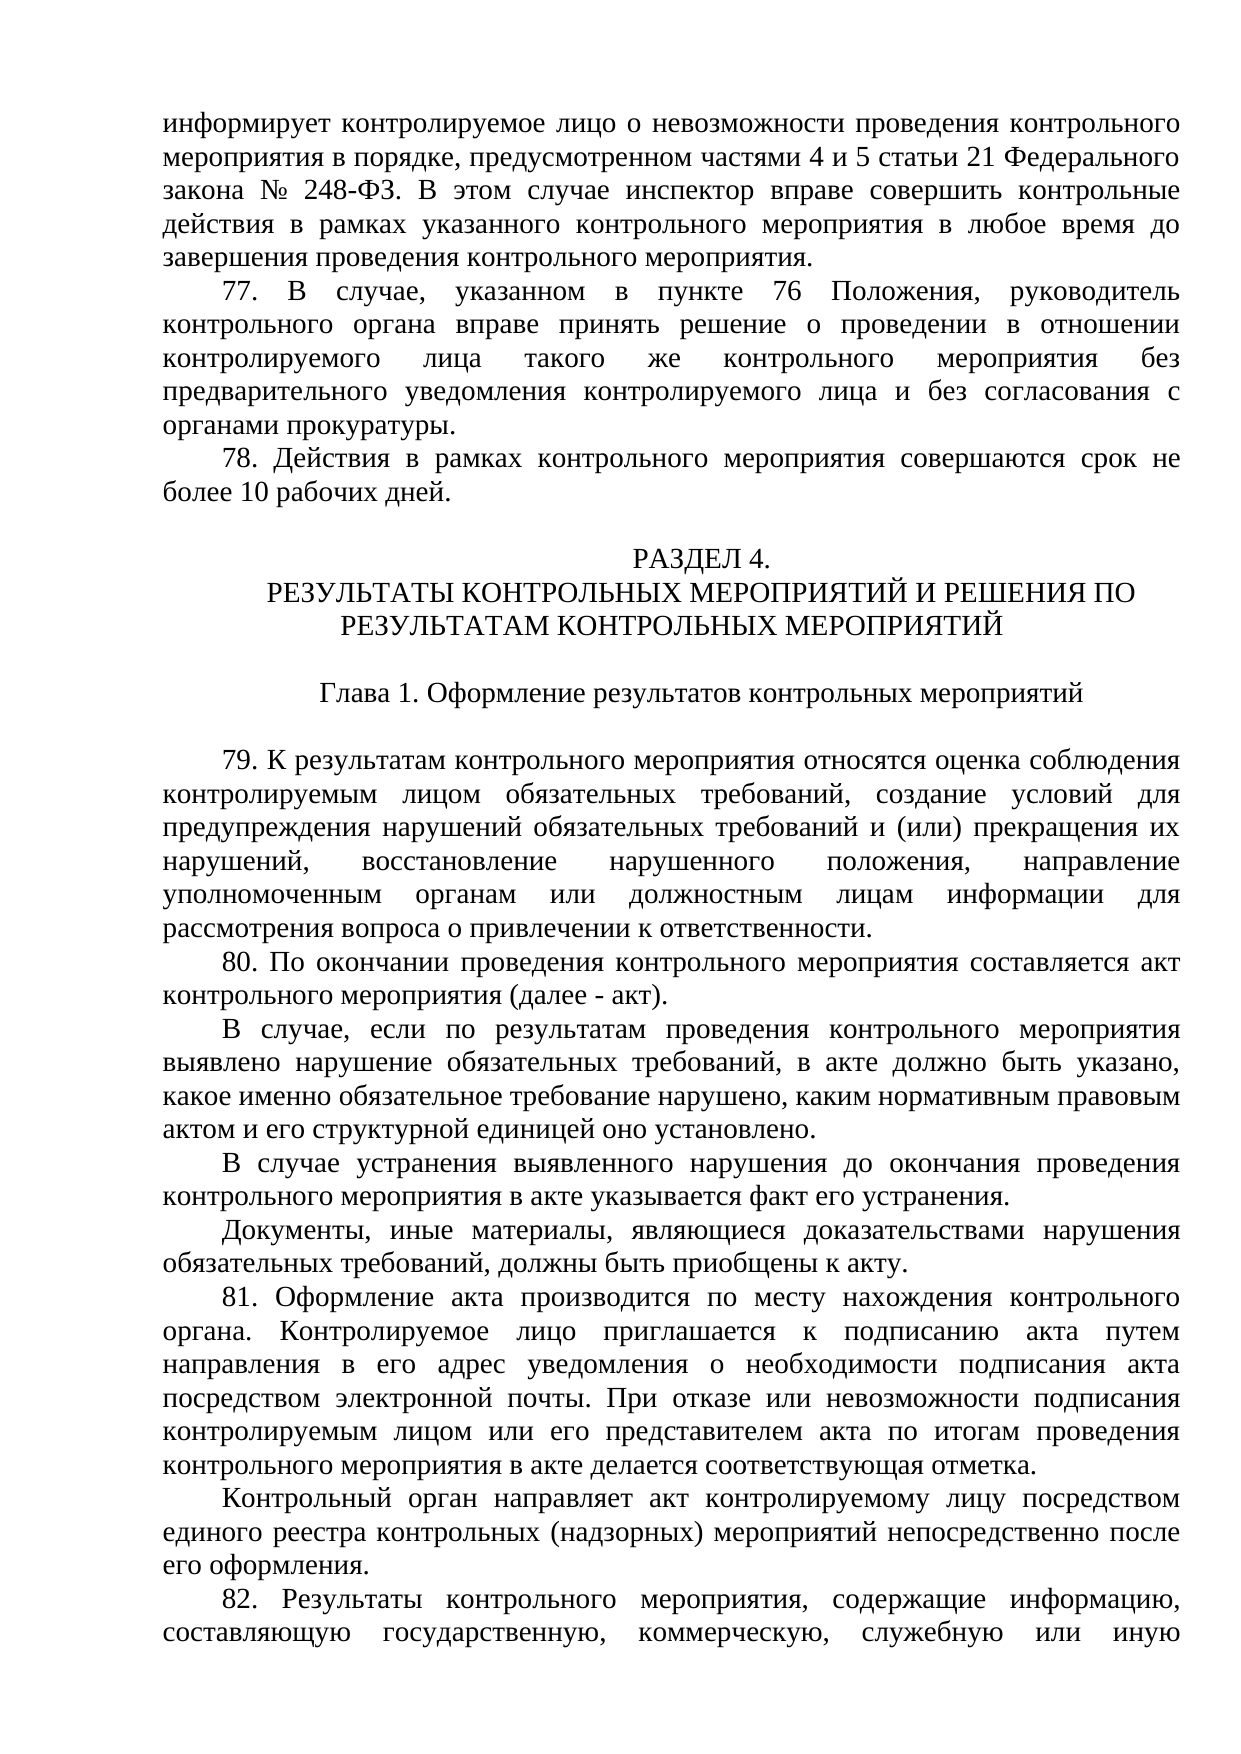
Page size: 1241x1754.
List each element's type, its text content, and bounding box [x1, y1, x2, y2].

text 77. В случае, указанном в пункте 76 Положения, руководитель контрольного органа вправе принять решение о проведении в отношении контролируемого лица такого же контрольного мероприятия без предварительного уведомления контролируемого лица и без согласования с органами прокуратуры. [162, 273, 1181, 441]
text Контрольный орган направляет акт контролируемому лицу посредством единого реестра контрольных (надзорных) мероприятий непосредственно после его оформления. [162, 1480, 1181, 1581]
text 81. Оформление акта производится по месту нахождения контрольного органа. Контролируемое лицо приглашается к подписанию акта путем направления в его адрес уведомления о необходимости подписания акта посредством электронной почты. При отказе или невозможности подписания контролируемым лицом или его представителем акта по итогам проведения контрольного мероприятия в акте делается соответствующая отметка. [162, 1279, 1181, 1480]
text Глава 1. Оформление результатов контрольных мероприятий [162, 675, 1181, 709]
text В случае, если по результатам проведения контрольного мероприятия выявлено нарушение обязательных требований, в акте должно быть указано, какое именно обязательное требование нарушено, каким нормативным правовым актом и его структурной единицей оно установлено. [162, 1011, 1181, 1145]
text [162, 1581, 1181, 1648]
text 80. По окончании проведения контрольного мероприятия составляется акт контрольного мероприятия (далее - акт). [162, 944, 1181, 1011]
text РЕЗУЛЬТАТЫ КОНТРОЛЬНЫХ МЕРОПРИЯТИЙ И РЕШЕНИЯ ПО РЕЗУЛЬТАТАМ КОНТРОЛЬНЫХ МЕРОПРИЯТИЙ [162, 575, 1181, 642]
text Документы, иные материалы, являющиеся доказательствами нарушения обязательных требований, должны быть приобщены к акту. [162, 1212, 1181, 1279]
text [162, 105, 1181, 273]
text 79. К результатам контрольного мероприятия относятся оценка соблюдения контролируемым лицом обязательных требований, создание условий для предупреждения нарушений обязательных требований и (или) прекращения их нарушений, восстановление нарушенного положения, направление уполномоченным органам или должностным лицам информации для рассмотрения вопроса о привлечении к ответственности. [162, 742, 1181, 944]
text 78. Действия в рамках контрольного мероприятия совершаются срок не более 10 рабочих дней. [162, 441, 1181, 508]
text РАЗДЕЛ 4. [162, 541, 1181, 575]
text В случае устранения выявленного нарушения до окончания проведения контрольного мероприятия в акте указывается факт его устранения. [162, 1145, 1181, 1212]
